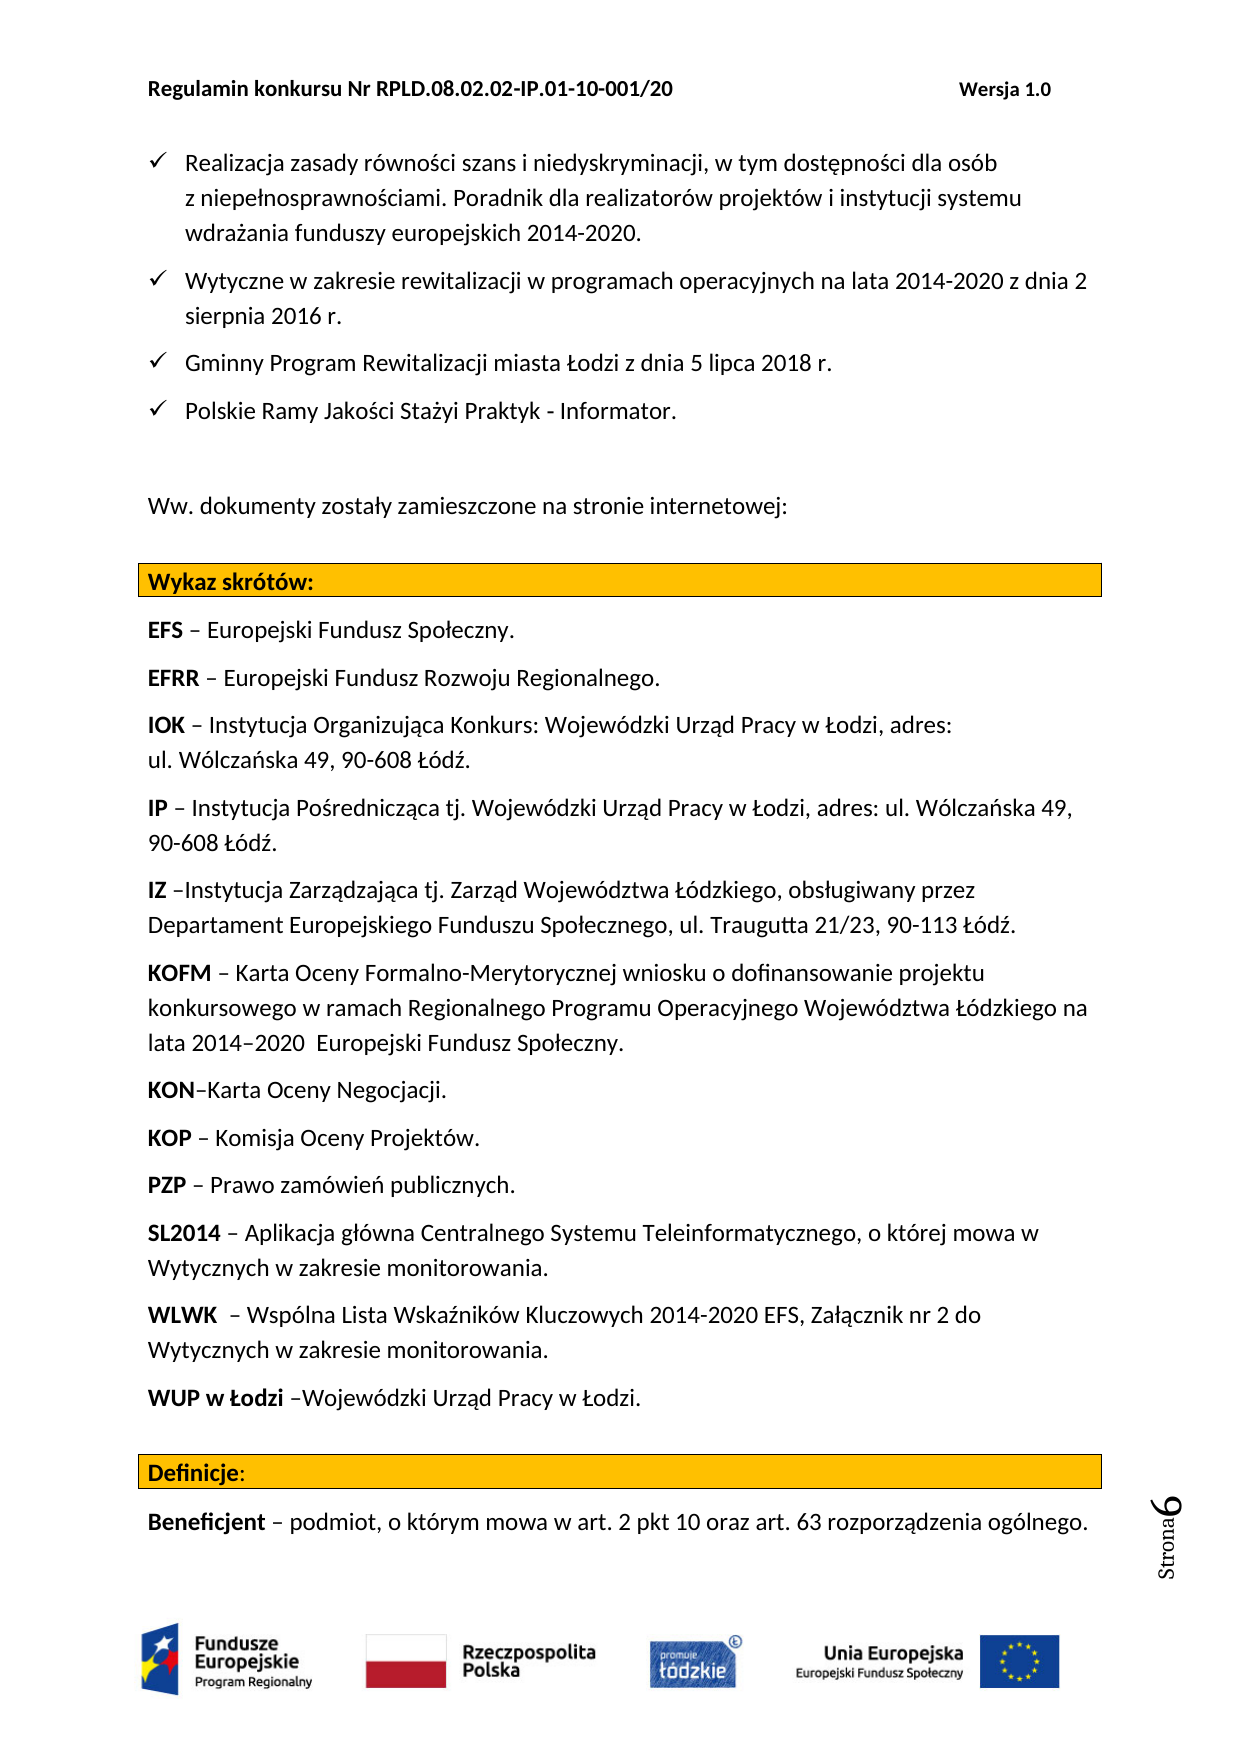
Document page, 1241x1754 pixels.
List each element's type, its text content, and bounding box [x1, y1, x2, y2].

picture [53, 1561, 1105, 1751]
text KOP – Komisja Oceny Projektów. [148, 1122, 1093, 1152]
text WLWK – Wspólna Lista Wskaźników Kluczowych 2014-2020 EFS, Załącznik nr 2 do Wytycznych w zakresie monitorowania. [148, 1299, 1093, 1365]
list Wytyczne w zakresie rewitalizacji w programach operacyjnych na lata 2014-2020 z dnia 2 sierpnia 2016 r. [148, 265, 1093, 331]
text KOFM – Karta Oceny Formalno-Merytorycznej wniosku o dofinansowanie projektu konkursowego w ramach Regionalnego Programu Operacyjnego Województwa Łódzkiego na lata 2014–2020 Europejski Fundusz Społeczny. [148, 957, 1093, 1057]
text EFS – Europejski Fundusz Społeczny. [148, 614, 1093, 645]
text Definicje: [139, 1455, 1101, 1488]
list Realizacja zasady równości szans i niedyskryminacji, w tym dostępności dla osób z niepełnosprawnościami. Poradnik dla realizatorów projektów i instytucji systemu wdrażania funduszy europejskich 2014-2020. [148, 148, 1093, 248]
text SL2014 – Aplikacja główna Centralnego Systemu Teleinformatycznego, o której mowa w Wytycznych w zakresie monitorowania. [148, 1217, 1093, 1282]
text Wykaz skrótów: [139, 564, 1101, 596]
list Ww. dokumenty zostały zamieszczone na stronie internetowej: [148, 490, 1093, 521]
text KON–Karta Oceny Negocjacji. [148, 1074, 1093, 1105]
text EFRR – Europejski Fundusz Rozwoju Regionalnego. [148, 662, 1093, 692]
text WUP w Łodzi –Wojewódzki Urząd Pracy w Łodzi. [148, 1382, 1093, 1412]
text PZP – Prawo zamówień publicznych. [148, 1169, 1093, 1200]
list Polskie Ramy Jakości Stażyi Praktyk ‐ Informator. [148, 395, 1093, 426]
list Gminny Program Rewitalizacji miasta Łodzi z dnia 5 lipca 2018 r. [148, 348, 1093, 378]
text Beneficjent – podmiot, o którym mowa w art. 2 pkt 10 oraz art. 63 rozporządzenia ogólnego. [148, 1506, 1093, 1536]
text IZ –Instytucja Zarządzająca tj. Zarząd Województwa Łódzkiego, obsługiwany przez Departament Europejskiego Funduszu Społecznego, ul. Traugutta 21/23, 90-113 Łódź. [148, 874, 1093, 940]
text IP – Instytucja Pośrednicząca tj. Wojewódzki Urząd Pracy w Łodzi, adres: ul. Wólczańska 49, 90-608 Łódź. [148, 792, 1093, 857]
text IOK – Instytucja Organizująca Konkurs: Wojewódzki Urząd Pracy w Łodzi, adres: ul. Wólczańska 49, 90-608 Łódź. [148, 709, 1093, 775]
